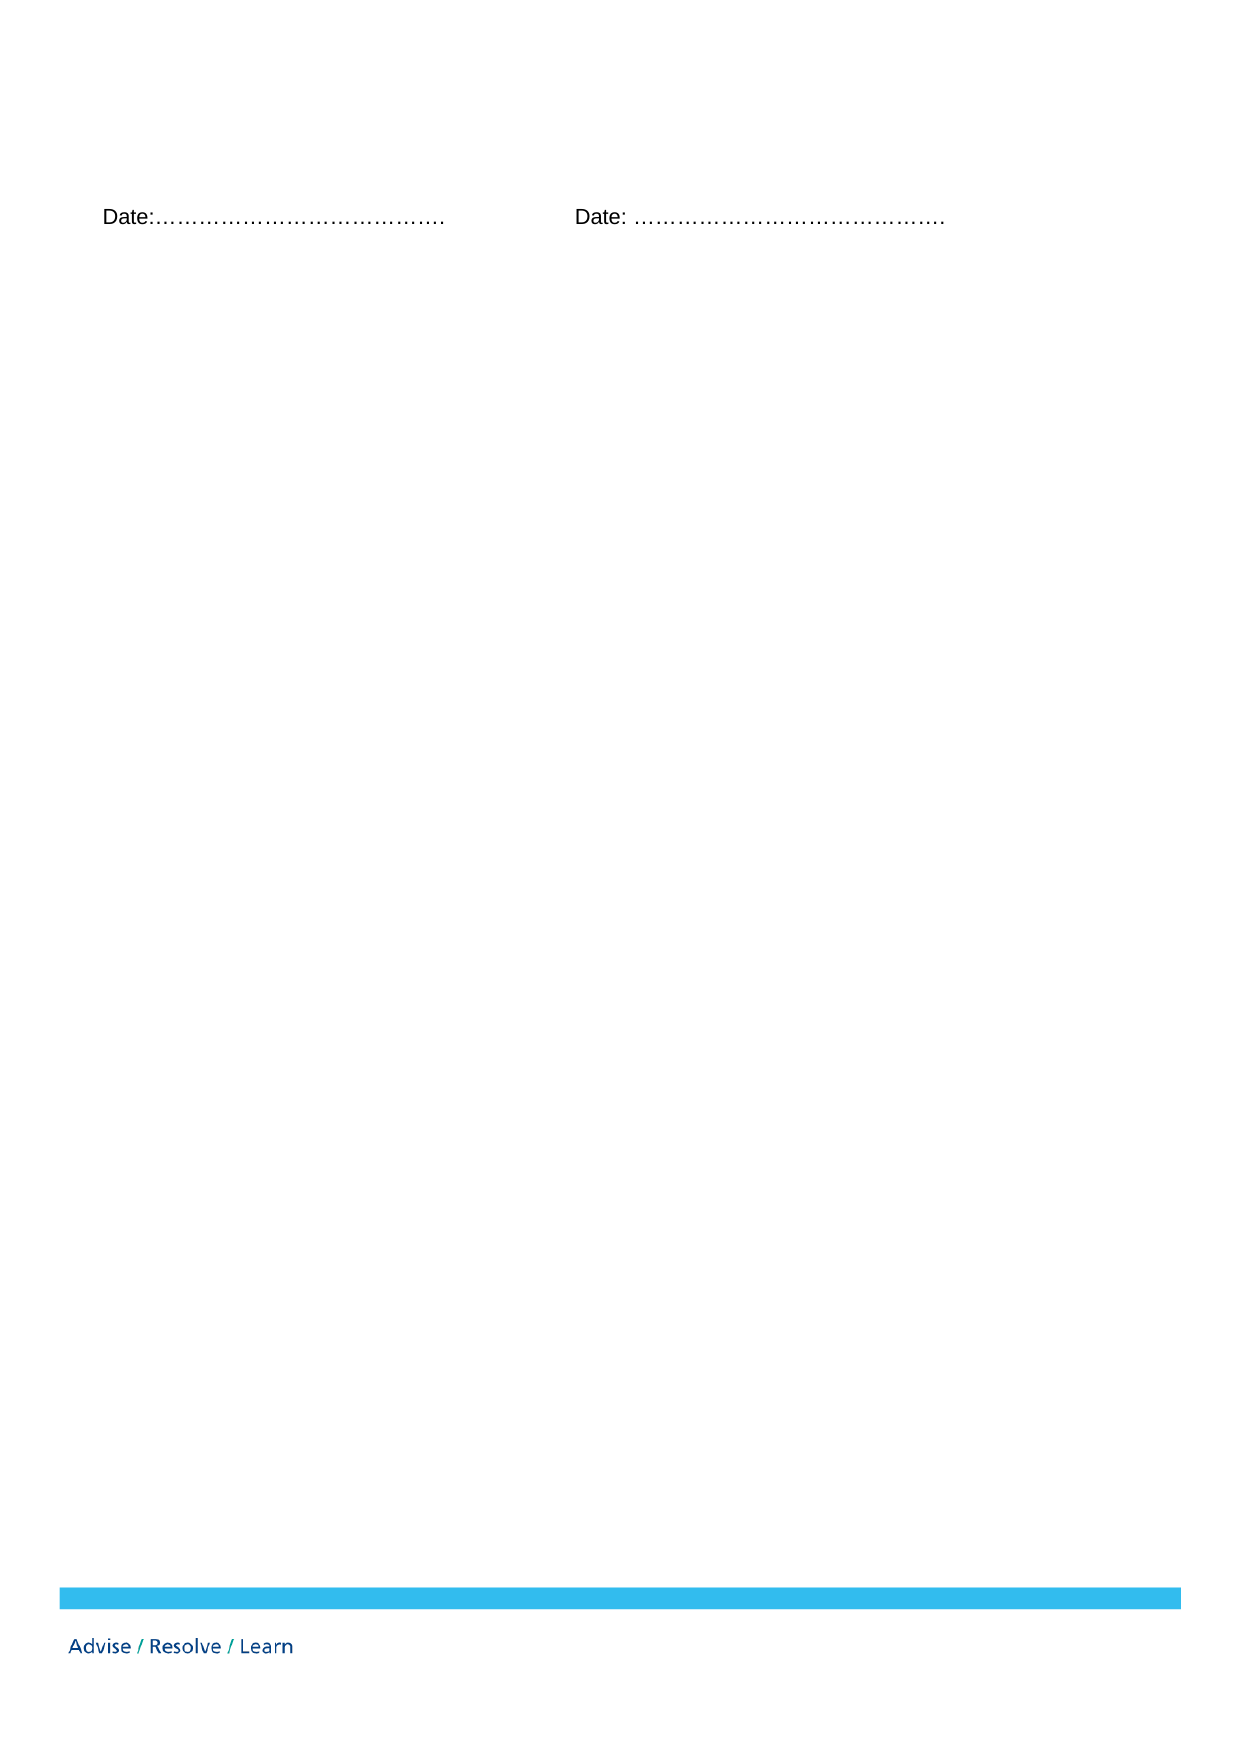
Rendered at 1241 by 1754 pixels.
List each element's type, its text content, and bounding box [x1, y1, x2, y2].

table_header Signed Signature: ………………………………. Duly authorised for and on behalf of the Authority Name:…………………………………… Position: …………………………. Date: ……………………………………. [563, 204, 1089, 241]
picture [59, 1587, 1181, 1657]
table_header Signed Signature: ………………………………. Duly authorised for and on behalf of the Firm Name:………………………… Position:…………………………. Date:…………………………………. [91, 204, 563, 241]
